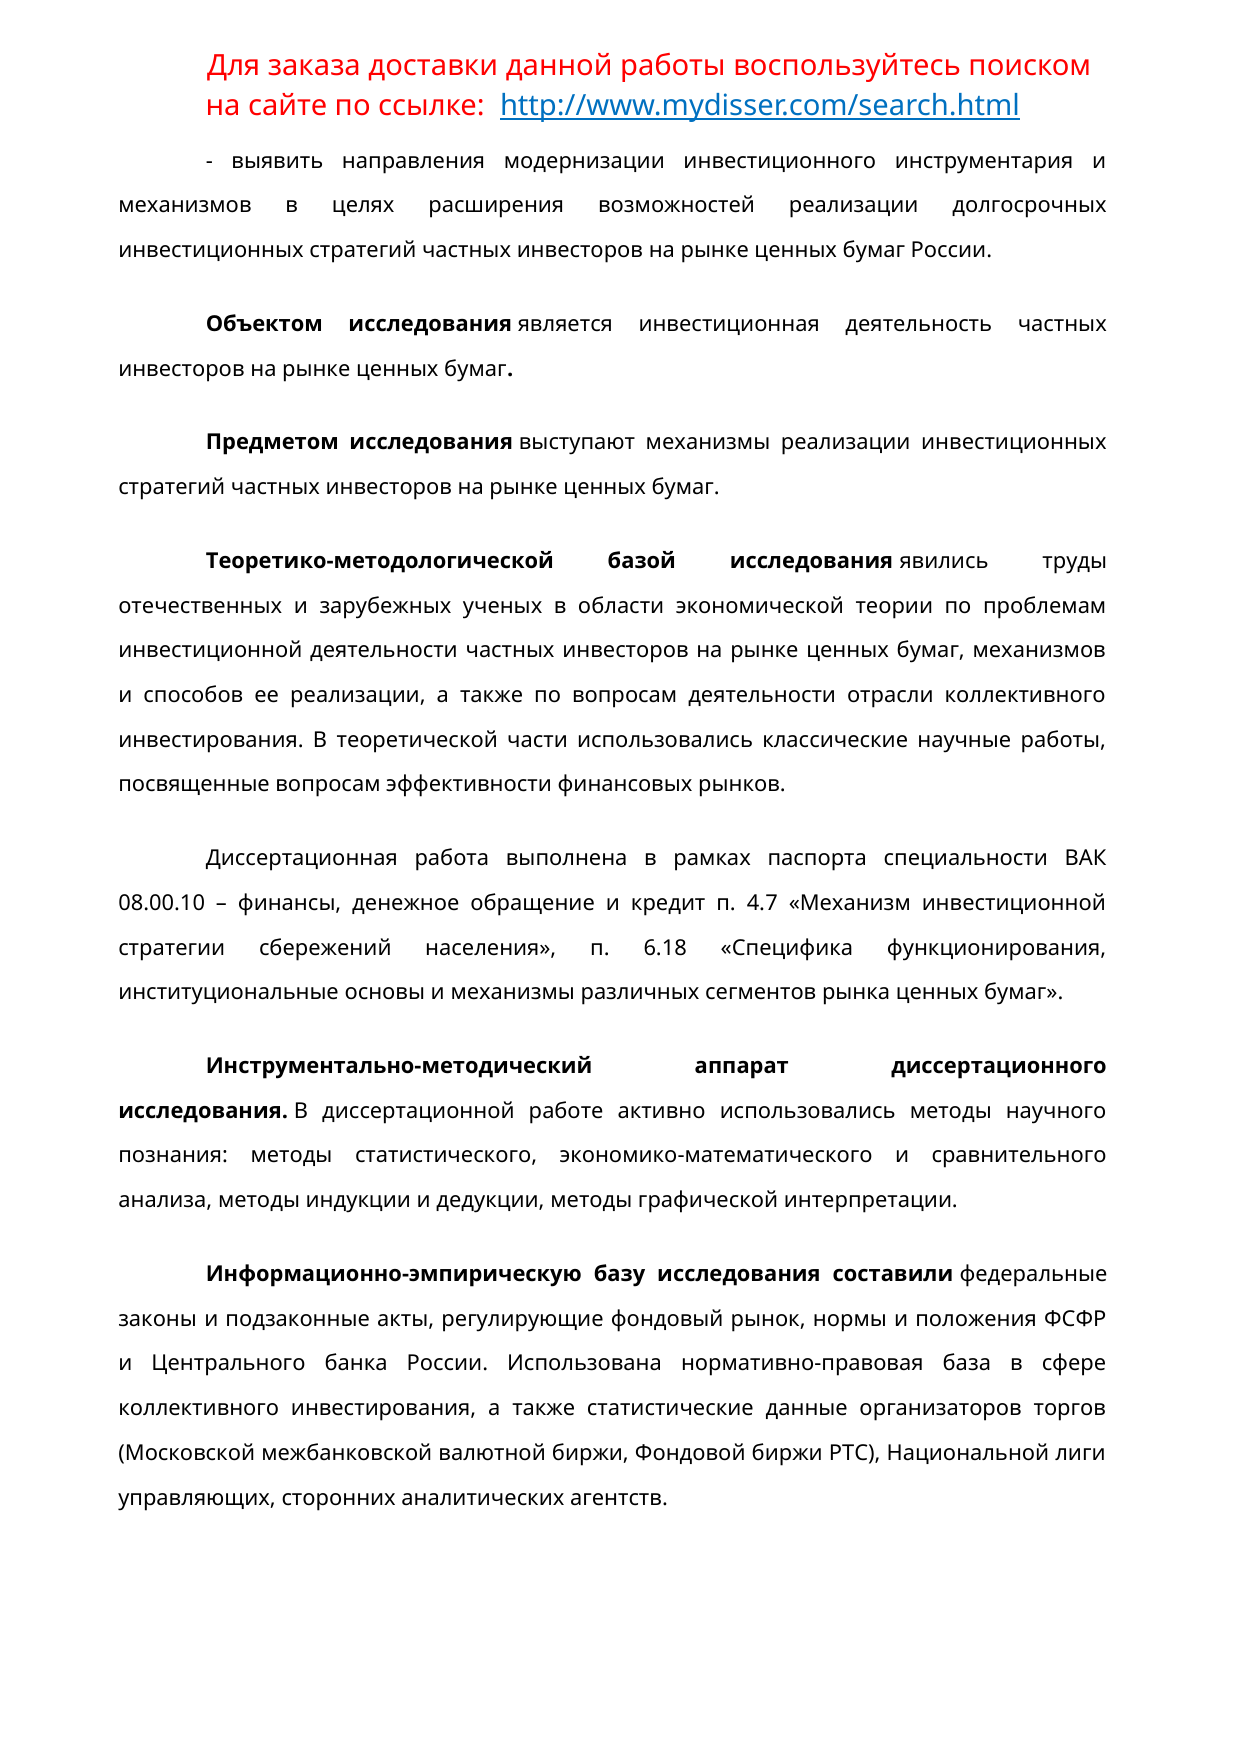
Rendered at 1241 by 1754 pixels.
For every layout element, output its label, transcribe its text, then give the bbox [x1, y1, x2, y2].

text Информационно-эмпирическую базу исследования составили федеральные законы и подзаконные акты, регулирующие фондовый рынок, нормы и положения ФСФР и Центрального банка России. Использована нормативно-правовая база в сфере коллективного инвестирования, а также статистические данные организаторов торгов (Московской межбанковской валютной биржи, Фондовой биржи РТС), Национальной лиги управляющих, сторонних аналитических агентств. [118, 1258, 1107, 1511]
text - выявить направления модернизации инвестиционного инструментария и механизмов в целях расширения возможностей реализации долгосрочных инвестиционных стратегий частных инвесторов на рынке ценных бумаг России. [118, 144, 1107, 264]
text Инструментально-методический аппарат диссертационного исследования. В диссертационной работе активно использовались методы научного познания: методы статистического, экономико-математического и сравнительного анализа, методы индукции и дедукции, методы графической интерпретации. [118, 1050, 1107, 1214]
text Объектом исследования является инвестиционная деятельность частных инвесторов на рынке ценных бумаг. [118, 308, 1107, 382]
text Предметом исследования выступают механизмы реализации инвестиционных стратегий частных инвесторов на рынке ценных бумаг. [118, 426, 1107, 501]
text Диссертационная работа выполнена в рамках паспорта специальности ВАК 08.00.10 – финансы, денежное обращение и кредит п. 4.7 «Механизм инвестиционной стратегии сбережений населения», п. 6.18 «Специфика функционирования, институциональные основы и механизмы различных сегментов рынка ценных бумаг». [118, 842, 1107, 1006]
text Теоретико-методологической базой исследования явились труды отечественных и зарубежных ученых в области экономической теории по проблемам инвестиционной деятельности частных инвесторов на рынке ценных бумаг, механизмов и способов ее реализации, а также по вопросам деятельности отрасли коллективного инвестирования. В теоретической части использовались классические научные работы, посвященные вопросам эффективности финансовых рынков. [118, 545, 1107, 798]
